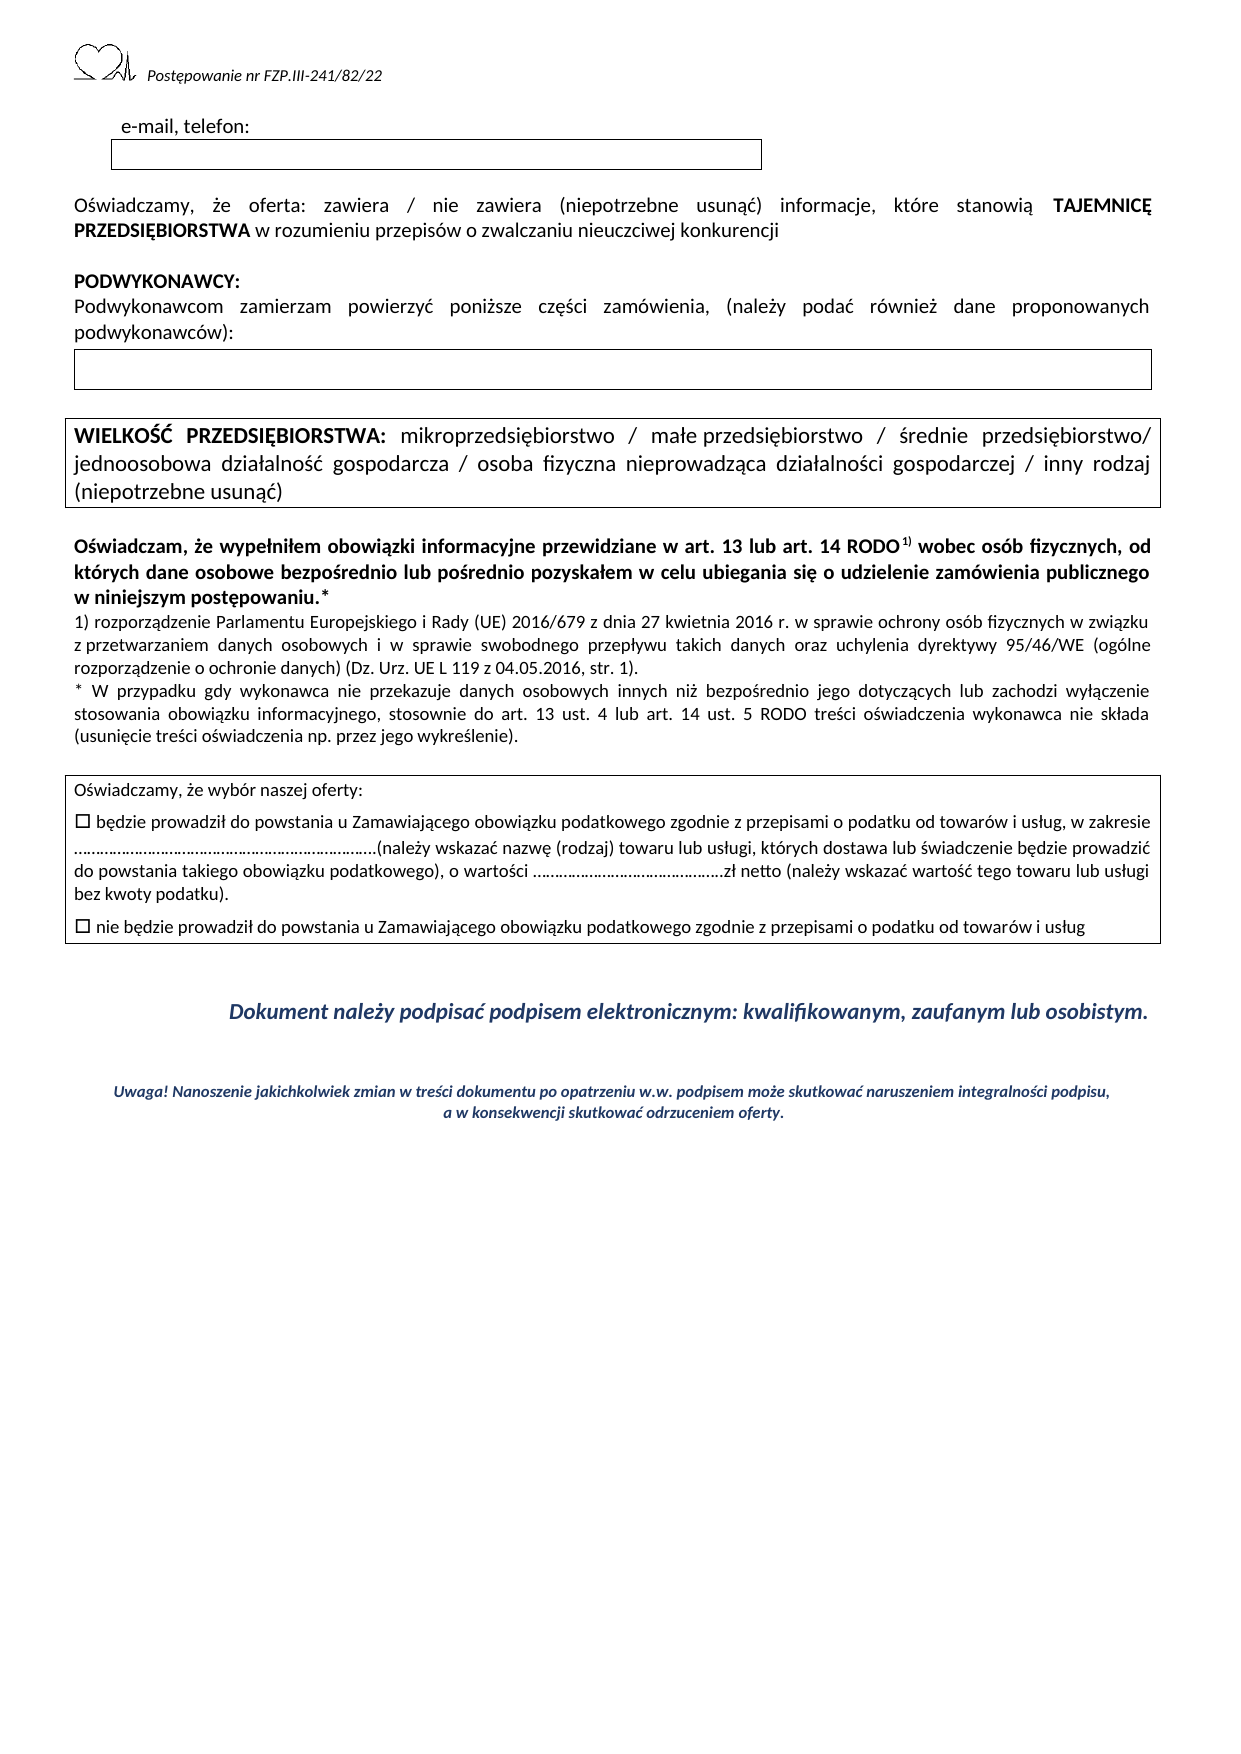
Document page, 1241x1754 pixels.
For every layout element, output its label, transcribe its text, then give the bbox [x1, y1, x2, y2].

text * W przypadku gdy wykonawca nie przekazuje danych osobowych innych niż bezpośrednio jego dotyczących lub zachodzi wyłączenie stosowania obowiązku informacyjnego, stosownie do art. 13 ust. 4 lub art. 14 ust. 5 RODO treści oświadczenia wykonawca nie składa (usunięcie treści oświadczenia np. przez jego wykreślenie). [74, 679, 1152, 747]
text PODWYKONAWCY: [74, 268, 1152, 294]
text Oświadczam, że wypełniłem obowiązki informacyjne przewidziane w art. 13 lub art. 14 RODO1) wobec osób fizycznych, od których dane osobowe bezpośrednio lub pośrednio pozyskałem w celu ubiegania się o udzielenie zamówienia publicznego w niniejszym postępowaniu.* [74, 534, 1152, 610]
text e-mail, telefon: [74, 113, 1152, 139]
picture [73, 44, 137, 81]
text □ będzie prowadził do powstania u Zamawiającego obowiązku podatkowego zgodnie z przepisami o podatku od towarów i usług, w zakresie …………………………………………………………….(należy wskazać nazwę (rodzaj) towaru lub usługi, których dostawa lub świadczenie będzie prowadzić do powstania takiego obowiązku podatkowego), o wartości ……………………………………..zł netto (należy wskazać wartość tego towaru lub usługi bez kwoty podatku). [74, 801, 1152, 902]
text Uwaga! Nanoszenie jakichkolwiek zmian w treści dokumentu po opatrzeniu w.w. podpisem może skutkować naruszeniem integralności podpisu, [74, 1081, 1152, 1102]
text Podwykonawcom zamierzam powierzyć poniższe części zamówienia, (należy podać również dane proponowanych podwykonawców): [74, 294, 1152, 344]
text 1) rozporządzenie Parlamentu Europejskiego i Rady (UE) 2016/679 z dnia 27 kwietnia 2016 r. w sprawie ochrony osób fizycznych w związku z przetwarzaniem danych osobowych i w sprawie swobodnego przepływu takich danych oraz uchylenia dyrektywy 95/46/WE (ogólne rozporządzenie o ochronie danych) (Dz. Urz. UE L 119 z 04.05.2016, str. 1). [74, 610, 1152, 679]
text a w konsekwencji skutkować odrzuceniem oferty. [74, 1102, 1152, 1123]
text Oświadczamy, że wybór naszej oferty: [66, 776, 1160, 801]
text Oświadczamy, że oferta: zawiera / nie zawiera (niepotrzebne usunąć) informacje, które stanowią TAJEMNICĘ PRZEDSIĘBIORSTWA w rozumieniu przepisów o zwalczaniu nieuczciwej konkurencji [74, 192, 1152, 243]
text WIELKOŚĆ PRZEDSIĘBIORSTWA: mikroprzedsiębiorstwo / małe przedsiębiorstwo / średnie przedsiębiorstwo/ jednoosobowa działalność gospodarcza / osoba fizyczna nieprowadząca działalności gospodarczej / inny rodzaj (niepotrzebne usunąć) [66, 419, 1160, 507]
text □ nie będzie prowadził do powstania u Zamawiającego obowiązku podatkowego zgodnie z przepisami o podatku od towarów i usług [66, 902, 1160, 943]
text Dokument należy podpisać podpisem elektronicznym: kwalifikowanym, zaufanym lub osobistym. [74, 997, 1152, 1025]
table_header [75, 350, 1151, 389]
table_header [112, 140, 761, 169]
